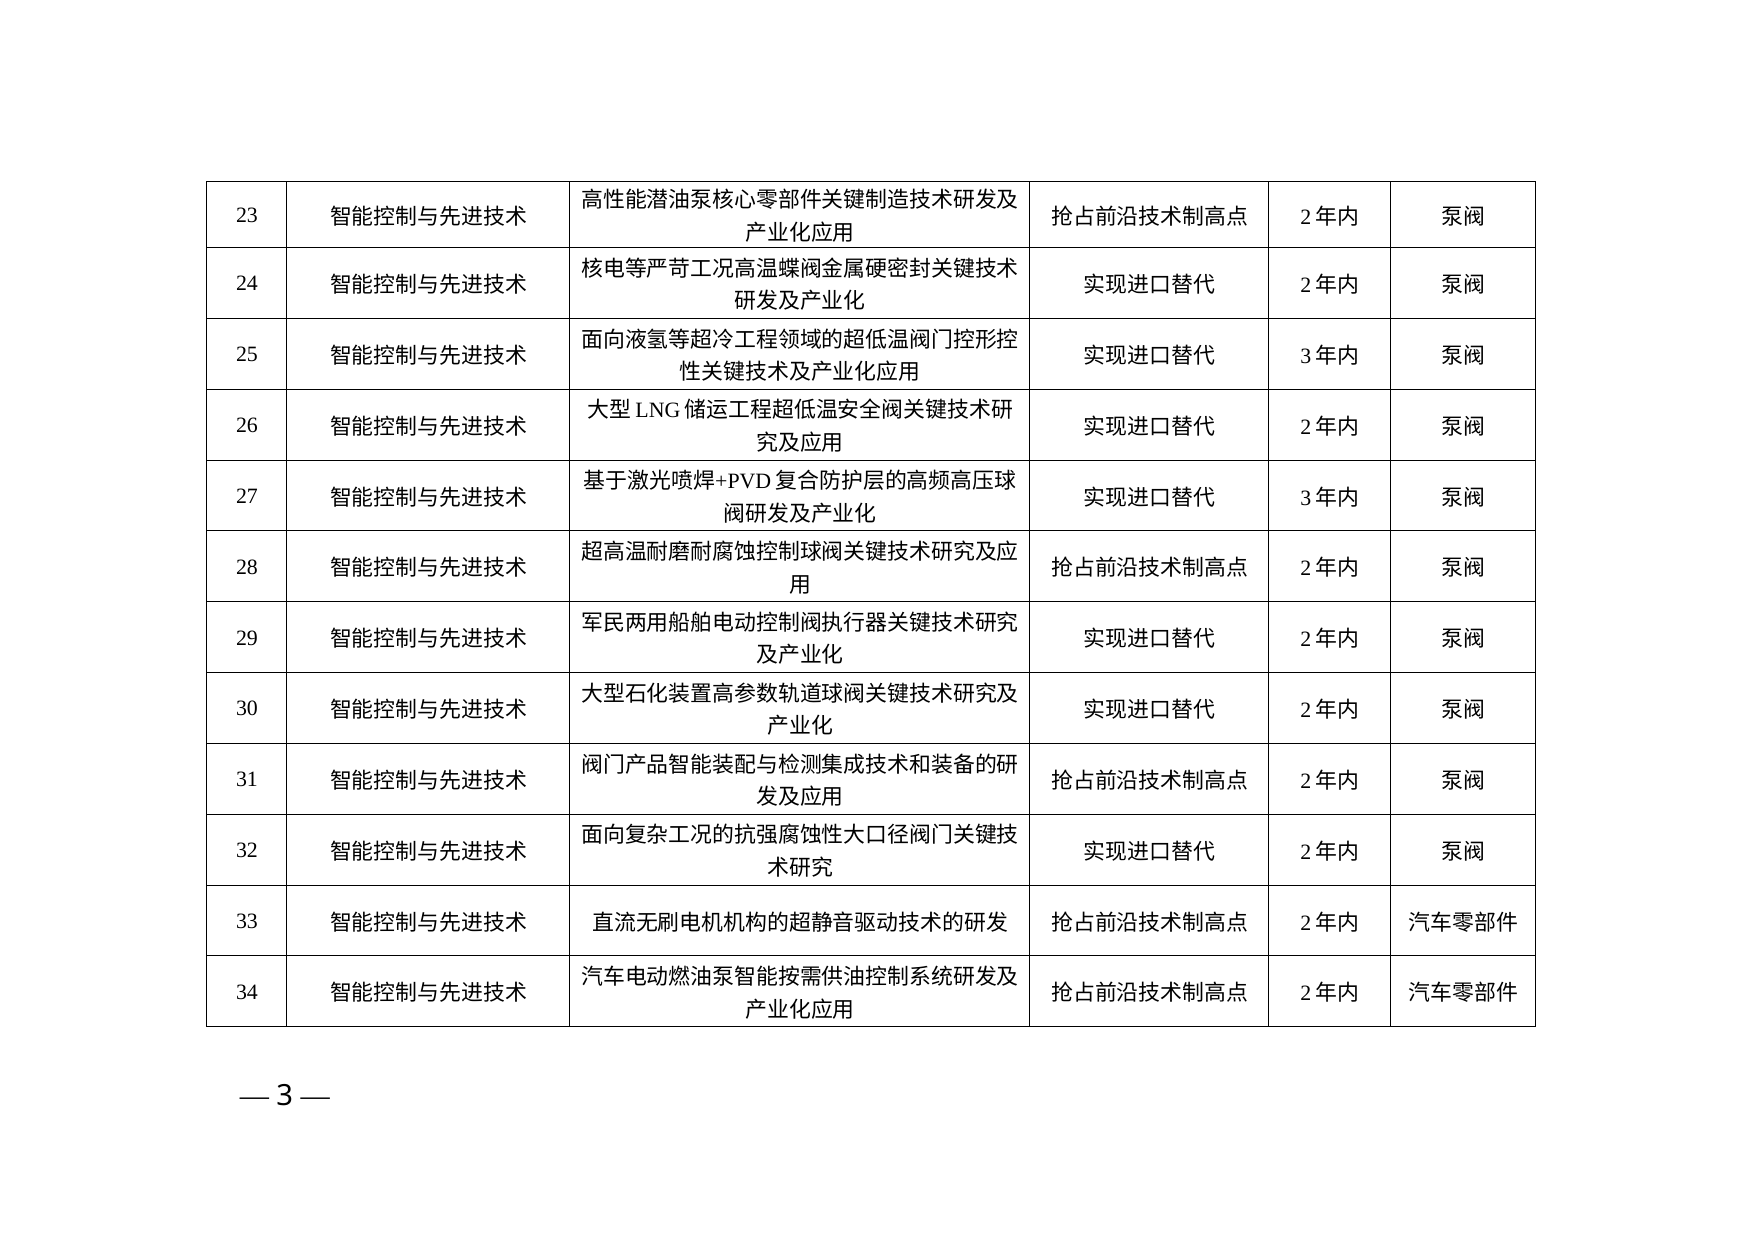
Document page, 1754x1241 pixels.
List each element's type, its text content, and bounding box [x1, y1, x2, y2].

table_cell 智能控制与先进技术 [287, 744, 569, 814]
table_cell 27 [207, 461, 286, 530]
table_cell 泵阀 [1391, 390, 1535, 459]
table_cell 泵阀 [1391, 531, 1535, 601]
table_cell 2年内 [1269, 531, 1390, 601]
table_cell 大型LNG储运工程超低温安全阀关键技术研究及应用 [570, 390, 1029, 459]
table_cell 智能控制与先进技术 [287, 319, 569, 389]
table_cell 大型石化装置高参数轨道球阀关键技术研究及产业化 [570, 673, 1029, 743]
table_cell 泵阀 [1391, 815, 1535, 884]
table_cell 智能控制与先进技术 [287, 531, 569, 601]
table_cell 2年内 [1269, 248, 1390, 318]
table_cell 军民两用船舶电动控制阀执行器关键技术研究及产业化 [570, 602, 1029, 672]
table_cell 泵阀 [1391, 319, 1535, 389]
table_cell 26 [207, 390, 286, 459]
table_cell 23 [207, 182, 286, 247]
table_cell 28 [207, 531, 286, 601]
table_cell 智能控制与先进技术 [287, 956, 569, 1026]
table_cell 抢占前沿技术制高点 [1030, 886, 1268, 955]
table_cell 汽车零部件 [1391, 956, 1535, 1026]
table_cell 3年内 [1269, 461, 1390, 530]
table_cell 泵阀 [1391, 602, 1535, 672]
table_cell 实现进口替代 [1030, 673, 1268, 743]
table_cell 实现进口替代 [1030, 602, 1268, 672]
table_cell 阀门产品智能装配与检测集成技术和装备的研发及应用 [570, 744, 1029, 814]
table_cell 汽车零部件 [1391, 886, 1535, 955]
table_cell 2年内 [1269, 956, 1390, 1026]
table_cell 25 [207, 319, 286, 389]
table_cell 29 [207, 602, 286, 672]
table_cell 24 [207, 248, 286, 318]
table_cell 2年内 [1269, 815, 1390, 884]
table_cell 超高温耐磨耐腐蚀控制球阀关键技术研究及应用 [570, 531, 1029, 601]
table_cell 2年内 [1269, 182, 1390, 247]
table_cell 泵阀 [1391, 461, 1535, 530]
table_cell 智能控制与先进技术 [287, 673, 569, 743]
table_cell 智能控制与先进技术 [287, 602, 569, 672]
table_cell 31 [207, 744, 286, 814]
table_cell 智能控制与先进技术 [287, 182, 569, 247]
table_cell 智能控制与先进技术 [287, 886, 569, 955]
table_cell 汽车电动燃油泵智能按需供油控制系统研发及产业化应用 [570, 956, 1029, 1026]
table_cell 智能控制与先进技术 [287, 461, 569, 530]
table_cell 基于激光喷焊+PVD复合防护层的高频高压球阀研发及产业化 [570, 461, 1029, 530]
table_cell 3年内 [1269, 319, 1390, 389]
table_cell 泵阀 [1391, 248, 1535, 318]
table_cell 抢占前沿技术制高点 [1030, 182, 1268, 247]
table_cell 30 [207, 673, 286, 743]
table_cell 实现进口替代 [1030, 390, 1268, 459]
table_cell 抢占前沿技术制高点 [1030, 956, 1268, 1026]
table_cell 抢占前沿技术制高点 [1030, 531, 1268, 601]
table_cell 泵阀 [1391, 182, 1535, 247]
table_cell 实现进口替代 [1030, 461, 1268, 530]
table_cell 泵阀 [1391, 673, 1535, 743]
table_cell 2年内 [1269, 390, 1390, 459]
table_cell 智能控制与先进技术 [287, 390, 569, 459]
table_cell 34 [207, 956, 286, 1026]
table_cell 实现进口替代 [1030, 319, 1268, 389]
table_cell 2年内 [1269, 602, 1390, 672]
table_cell 智能控制与先进技术 [287, 248, 569, 318]
table_cell 面向液氢等超冷工程领域的超低温阀门控形控性关键技术及产业化应用 [570, 319, 1029, 389]
table_cell 实现进口替代 [1030, 248, 1268, 318]
table_cell 泵阀 [1391, 744, 1535, 814]
table_cell 抢占前沿技术制高点 [1030, 744, 1268, 814]
table_cell 32 [207, 815, 286, 884]
table_cell 2年内 [1269, 886, 1390, 955]
table_cell 33 [207, 886, 286, 955]
table_cell 智能控制与先进技术 [287, 815, 569, 884]
table_cell 实现进口替代 [1030, 815, 1268, 884]
table_cell 面向复杂工况的抗强腐蚀性大口径阀门关键技术研究 [570, 815, 1029, 884]
table_cell 2年内 [1269, 673, 1390, 743]
table_cell 2年内 [1269, 744, 1390, 814]
table_cell 直流无刷电机机构的超静音驱动技术的研发 [570, 886, 1029, 955]
table_cell 高性能潜油泵核心零部件关键制造技术研发及产业化应用 [570, 182, 1029, 247]
table_cell 核电等严苛工况高温蝶阀金属硬密封关键技术研发及产业化 [570, 248, 1029, 318]
